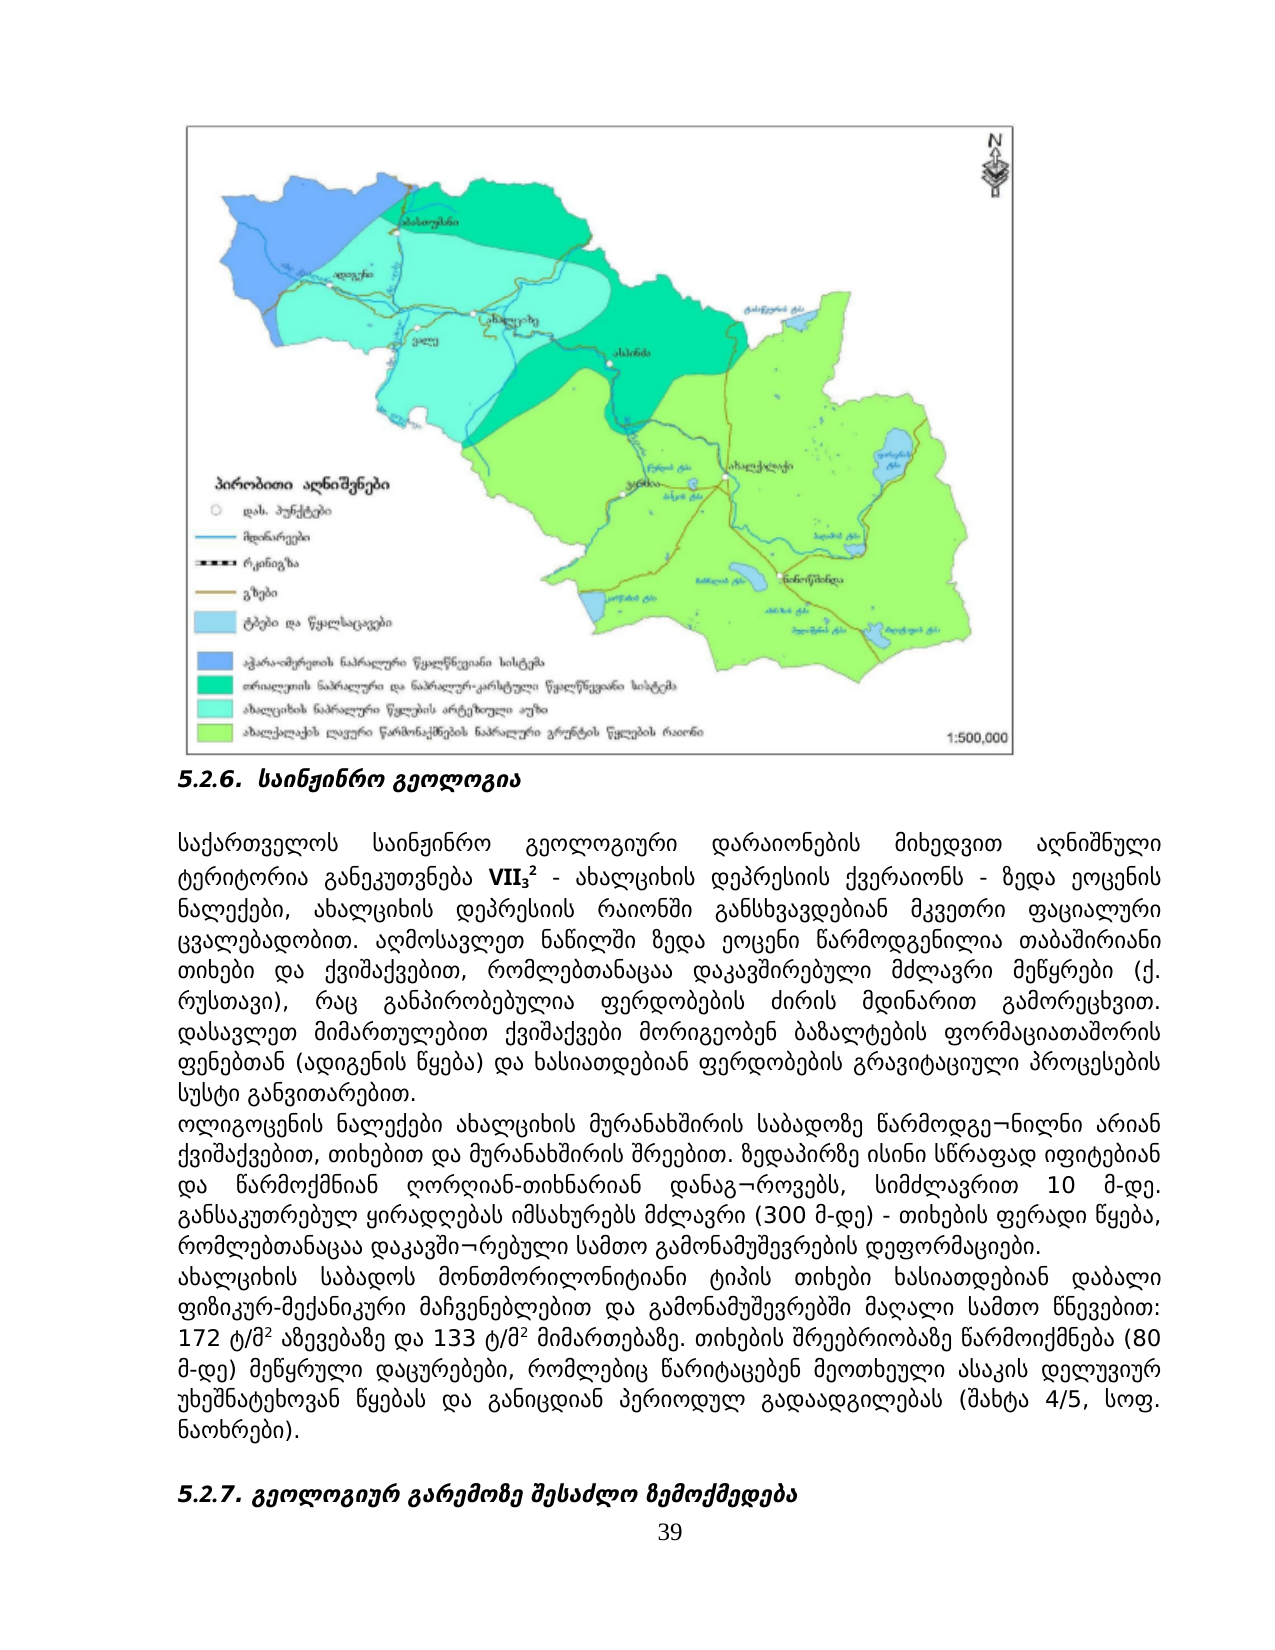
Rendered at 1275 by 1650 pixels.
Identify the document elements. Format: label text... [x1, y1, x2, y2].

text 5.2.6. საინჟინრო გეოლოგია [177, 763, 1162, 794]
text საქართველოს საინჟინრო გეოლოგიური დარაიონების მიხედვით აღნიშნული ტერიტორია განეკუთვნება VII32 - ახალციხის დეპრესიის ქვერაიონს - ზედა ეოცენის ნალექები, ახალციხის დეპრესიის რაიონში განსხვავდებიან მკვეთრი ფაციალური ცვალებადობით. აღმოსავლეთ ნაწილში ზედა ეოცენი წარმოდგენილია თაბაშირიანი თიხები და ქვიშაქვებით, რომლებთანაცაა დაკავშირებული მძლავრი მეწყრები (ქ. რუსთავი), რაც განპირობებულია ფერდობების ძირის მდინარით გამორეცხვით. დასავლეთ მიმართულებით ქვიშაქვები მორიგეობენ ბაზალტების ფორმაციათაშორის ფენებთან (ადიგენის წყება) და ხასიათდებიან ფერდობების გრავიტაციული პროცესების სუსტი განვითარებით. [177, 830, 1162, 1107]
picture [177, 118, 1020, 760]
text ოლიგოცენის ნალექები ახალციხის მურანახშირის საბადოზე წარმოდგე¬ნილნი არიან ქვიშაქვებით, თიხებით და მურანახშირის შრეებით. ზედაპირზე ისინი სწრაფად იფიტებიან და წარმოქმნიან ღორღიან-თიხნარიან დანაგ¬როვებს, სიმძლავრით 10 მ-დე. განსაკუთრებულ ყირადღებას იმსახურებს მძლავრი (300 მ-დე) - თიხების ფერადი წყება, რომლებთანაცაა დაკავში¬რებული სამთო გამონამუშევრების დეფორმაციები. [177, 1111, 1162, 1260]
text 5.2.7. გეოლოგიურ გარემოზე შესაძლო ზემოქმედება [177, 1478, 1162, 1509]
text ახალციხის საბადოს მონთმორილონიტიანი ტიპის თიხები ხასიათდებიან დაბალი ფიზიკურ-მექანიკური მაჩვენებლებით და გამონამუშევრებში მაღალი სამთო წნევებით: 172 ტ/მ2 აზევებაზე და 133 ტ/მ2 მიმართებაზე. თიხების შრეებრიობაზე წარმოიქმნება (80 მ-დე) მეწყრული დაცურებები, რომლებიც წარიტაცებენ მეოთხეული ასაკის დელუვიურ უხეშნატეხოვან წყებას და განიცდიან პერიოდულ გადაადგილებას (შახტა 4/5, სოფ. ნაოხრები). [177, 1264, 1162, 1444]
